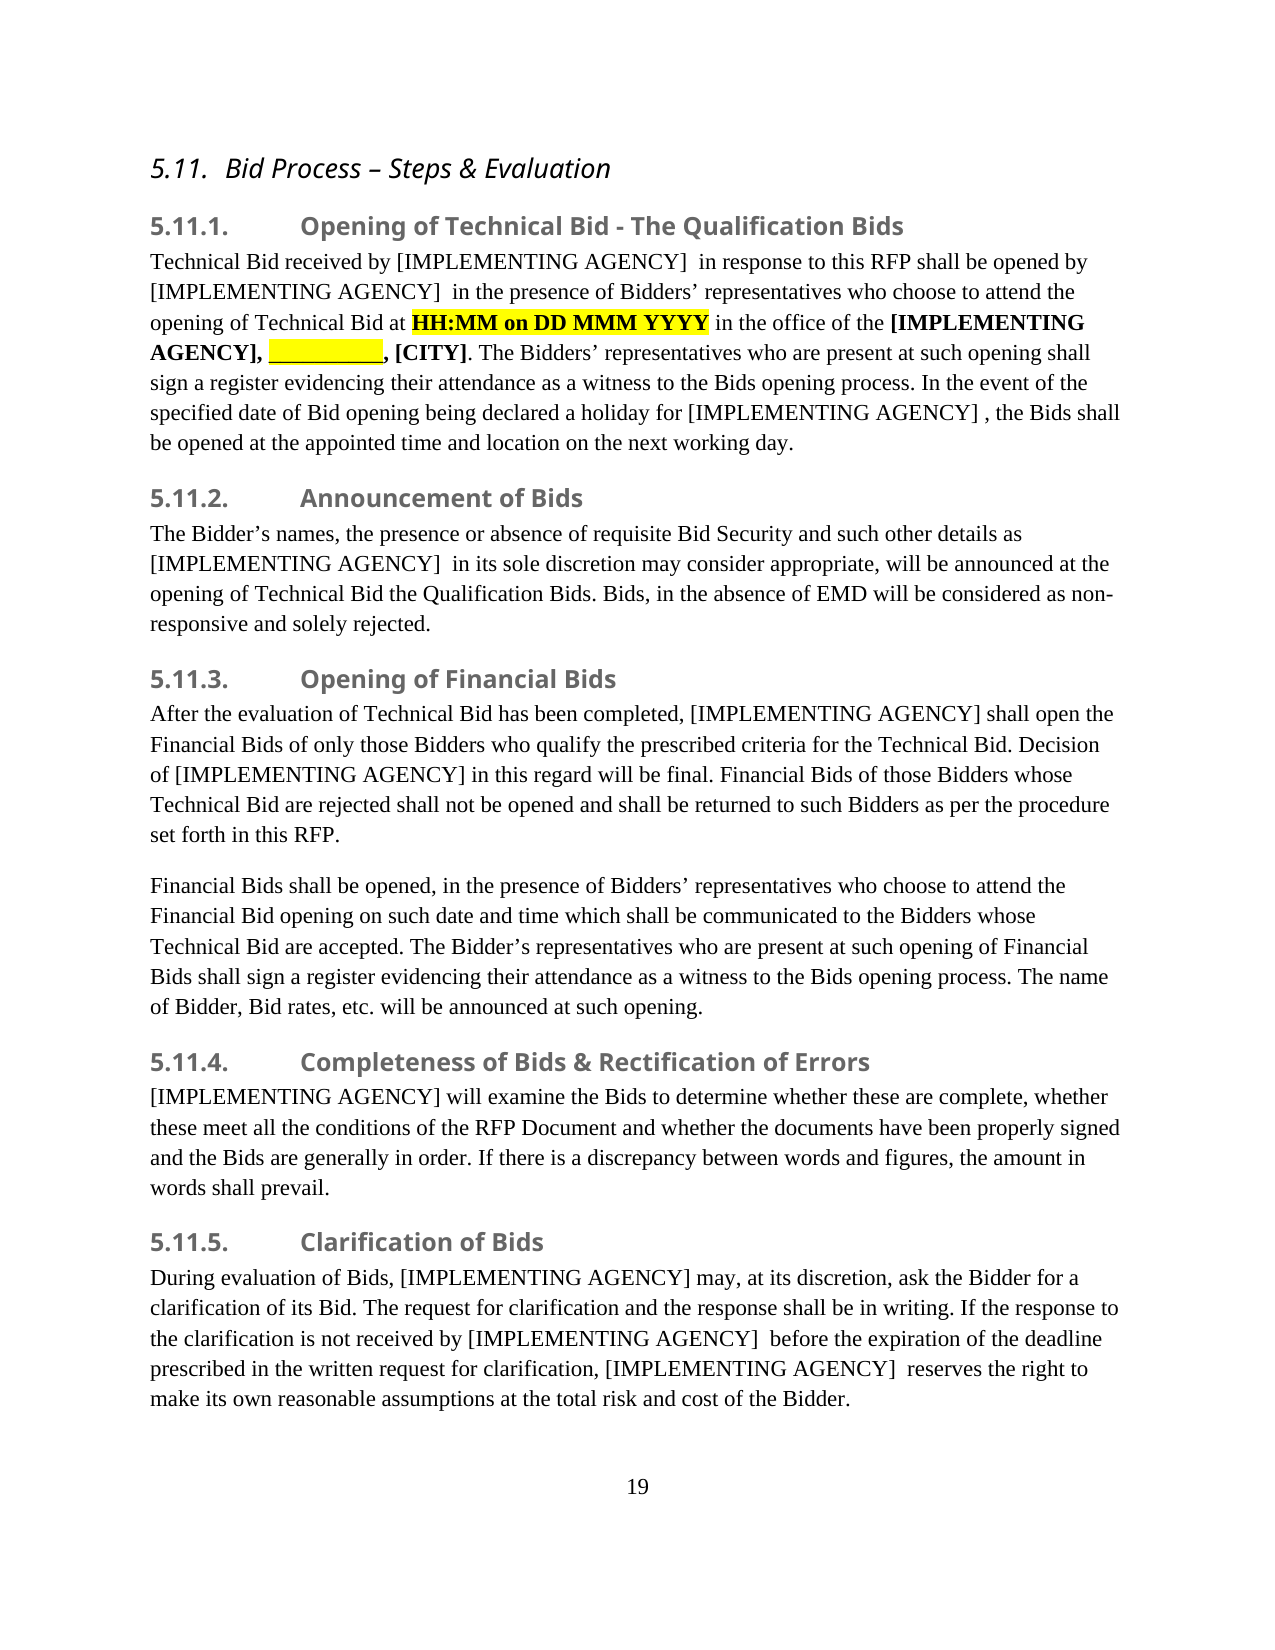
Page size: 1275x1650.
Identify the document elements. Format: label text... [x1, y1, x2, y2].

text [IMPLEMENTING AGENCY] will examine the Bids to determine whether these are complete, whether these meet all the conditions of the RFP Document and whether the documents have been properly signed and the Bids are generally in order. If there is a discrepancy between words and figures, the amount in words shall prevail. [150, 1083, 1125, 1200]
subtitle Opening of Technical Bid - The Qualification Bids [150, 209, 1125, 243]
subtitle Completeness of Bids & Rectification of Errors [150, 1044, 1125, 1078]
text Financial Bids shall be opened, in the presence of Bidders’ representatives who choose to attend the Financial Bid opening on such date and time which shall be communicated to the Bidders whose Technical Bid are accepted. The Bidder’s representatives who are present at such opening of Financial Bids shall sign a register evidencing their attendance as a witness to the Bids opening process. The name of Bidder, Bid rates, etc. will be announced at such opening. [150, 872, 1125, 1019]
subtitle Clarification of Bids [150, 1225, 1125, 1259]
subtitle Bid Process – Steps & Evaluation [150, 150, 1125, 187]
subtitle Announcement of Bids [150, 481, 1125, 514]
text After the evaluation of Technical Bid has been completed, [IMPLEMENTING AGENCY] shall open the Financial Bids of only those Bidders who qualify the prescribed criteria for the Technical Bid. Decision of [IMPLEMENTING AGENCY] in this regard will be final. Financial Bids of those Bidders whose Technical Bid are rejected shall not be opened and shall be returned to such Bidders as per the procedure set forth in this RFP. [150, 701, 1125, 848]
subtitle Opening of Financial Bids [150, 661, 1125, 695]
text The Bidder’s names, the presence or absence of requisite Bid Security and such other details as [IMPLEMENTING AGENCY] in its sole discretion may consider appropriate, will be announced at the opening of Technical Bid the Qualification Bids. Bids, in the absence of EMD will be considered as non-responsive and solely rejected. [150, 520, 1125, 637]
text During evaluation of Bids, [IMPLEMENTING AGENCY] may, at its discretion, ask the Bidder for a clarification of its Bid. The request for clarification and the response shall be in writing. If the response to the clarification is not received by [IMPLEMENTING AGENCY] before the expiration of the deadline prescribed in the written request for clarification, [IMPLEMENTING AGENCY] reserves the right to make its own reasonable assumptions at the total risk and cost of the Bidder. [150, 1264, 1125, 1411]
text Technical Bid received by [IMPLEMENTING AGENCY] in response to this RFP shall be opened by [IMPLEMENTING AGENCY] in the presence of Bidders’ representatives who choose to attend the opening of Technical Bid at HH:MM on DD MMM YYYY in the office of the [IMPLEMENTING AGENCY], __________, [CITY]. The Bidders’ representatives who are present at such opening shall sign a register evidencing their attendance as a witness to the Bids opening process. In the event of the specified date of Bid opening being declared a holiday for [IMPLEMENTING AGENCY] , the Bids shall be opened at the appointed time and location on the next working day. [150, 248, 1125, 456]
